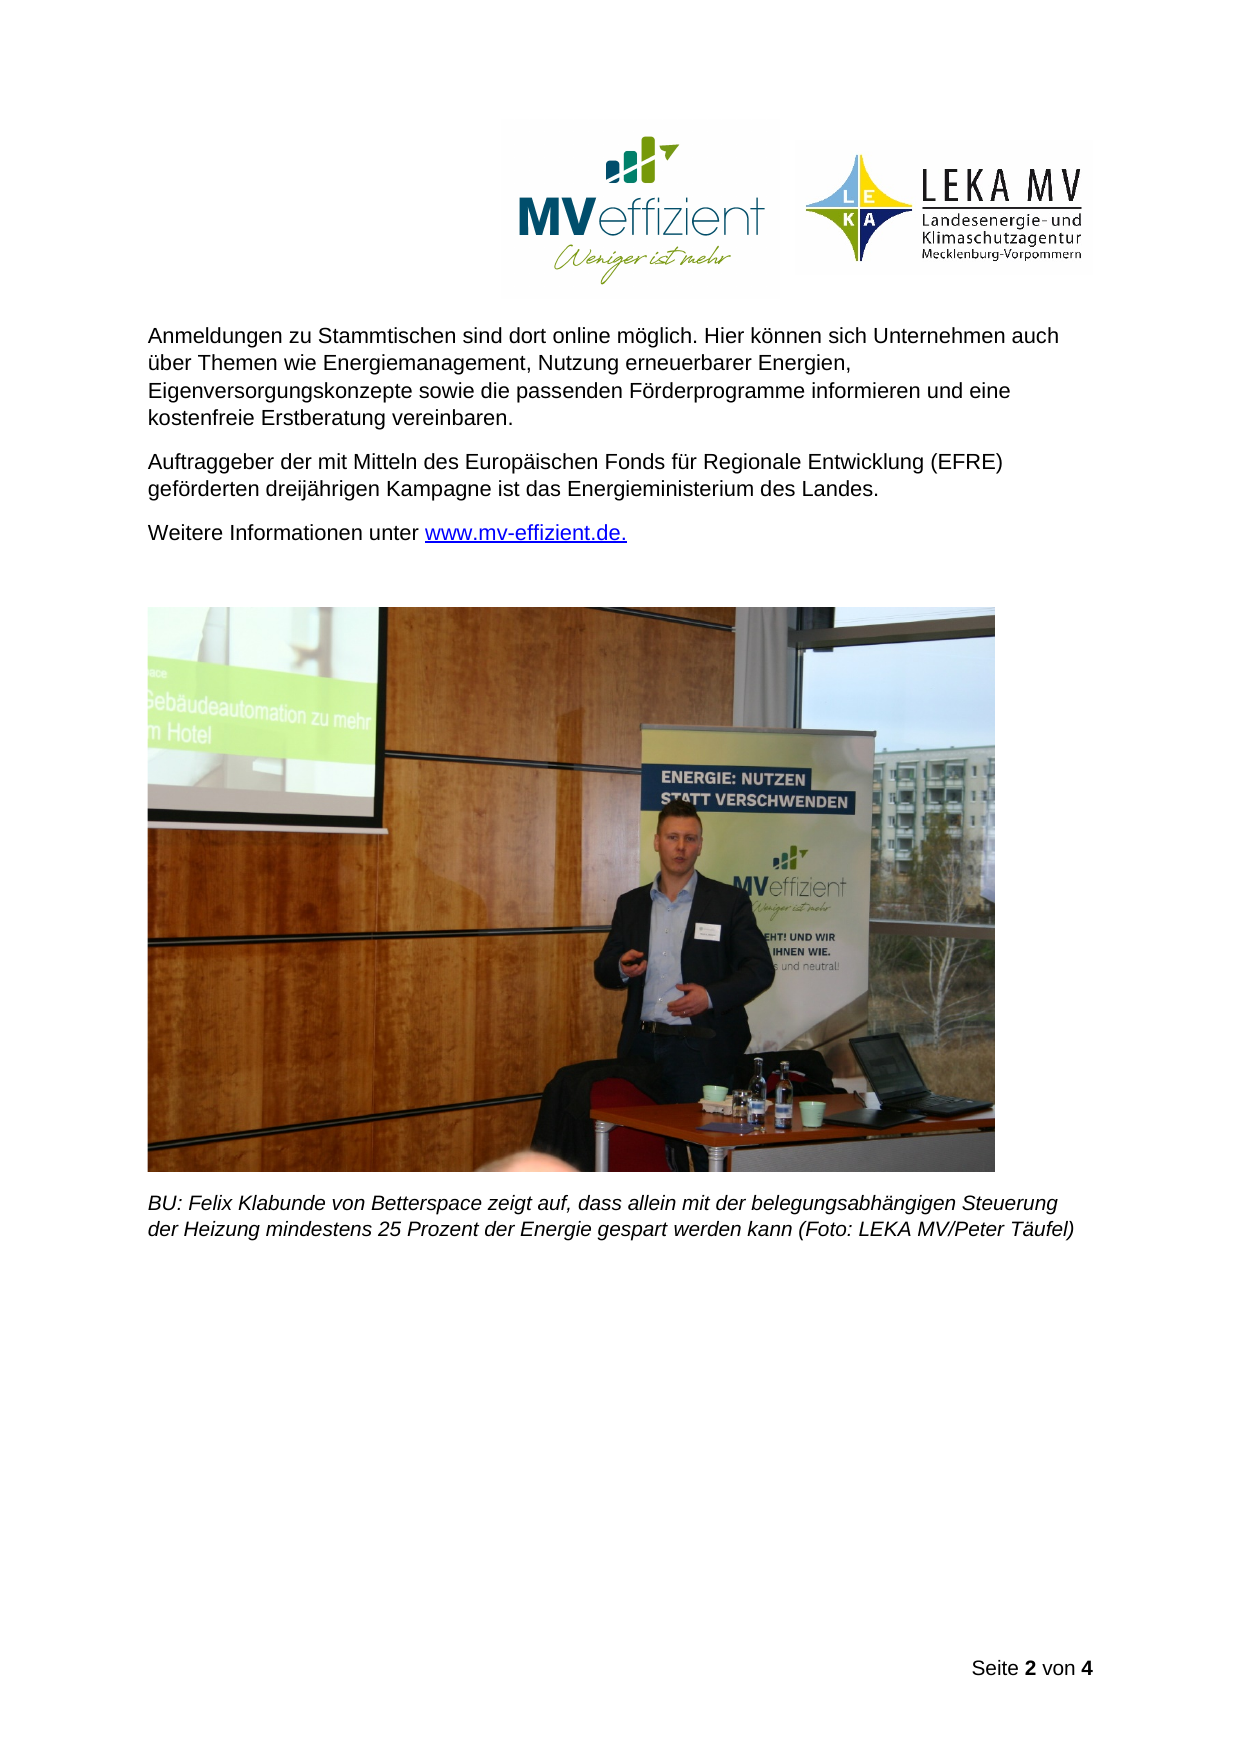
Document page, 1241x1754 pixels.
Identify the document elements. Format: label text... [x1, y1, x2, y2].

text Auftraggeber der mit Mitteln des Europäischen Fonds für Regionale Entwicklung (EFRE) geförderten dreijährigen Kampagne ist das Energieministerium des Landes. [148, 448, 1093, 501]
picture [794, 140, 1093, 275]
text BU: Felix Klabunde von Betterspace zeigt auf, dass allein mit der belegungsabhängigen Steuerung der Heizung mindestens 25 Prozent der Energie gespart werden kann (Foto: LEKA MV/Peter Täufel) [148, 1191, 1093, 1241]
picture [500, 119, 781, 299]
text Anmeldungen zu Stammtischen sind dort online möglich. Hier können sich Unternehmen auch über Themen wie Energiemanagement, Nutzung erneuerbarer Energien, Eigenversorgungskonzepte sowie die passenden Förderprogramme informieren und eine kostenfreie Erstberatung vereinbaren. [148, 323, 1093, 430]
picture [147, 607, 995, 1172]
text Weitere Informationen unter www.mv-effizient.de. [148, 519, 1093, 545]
